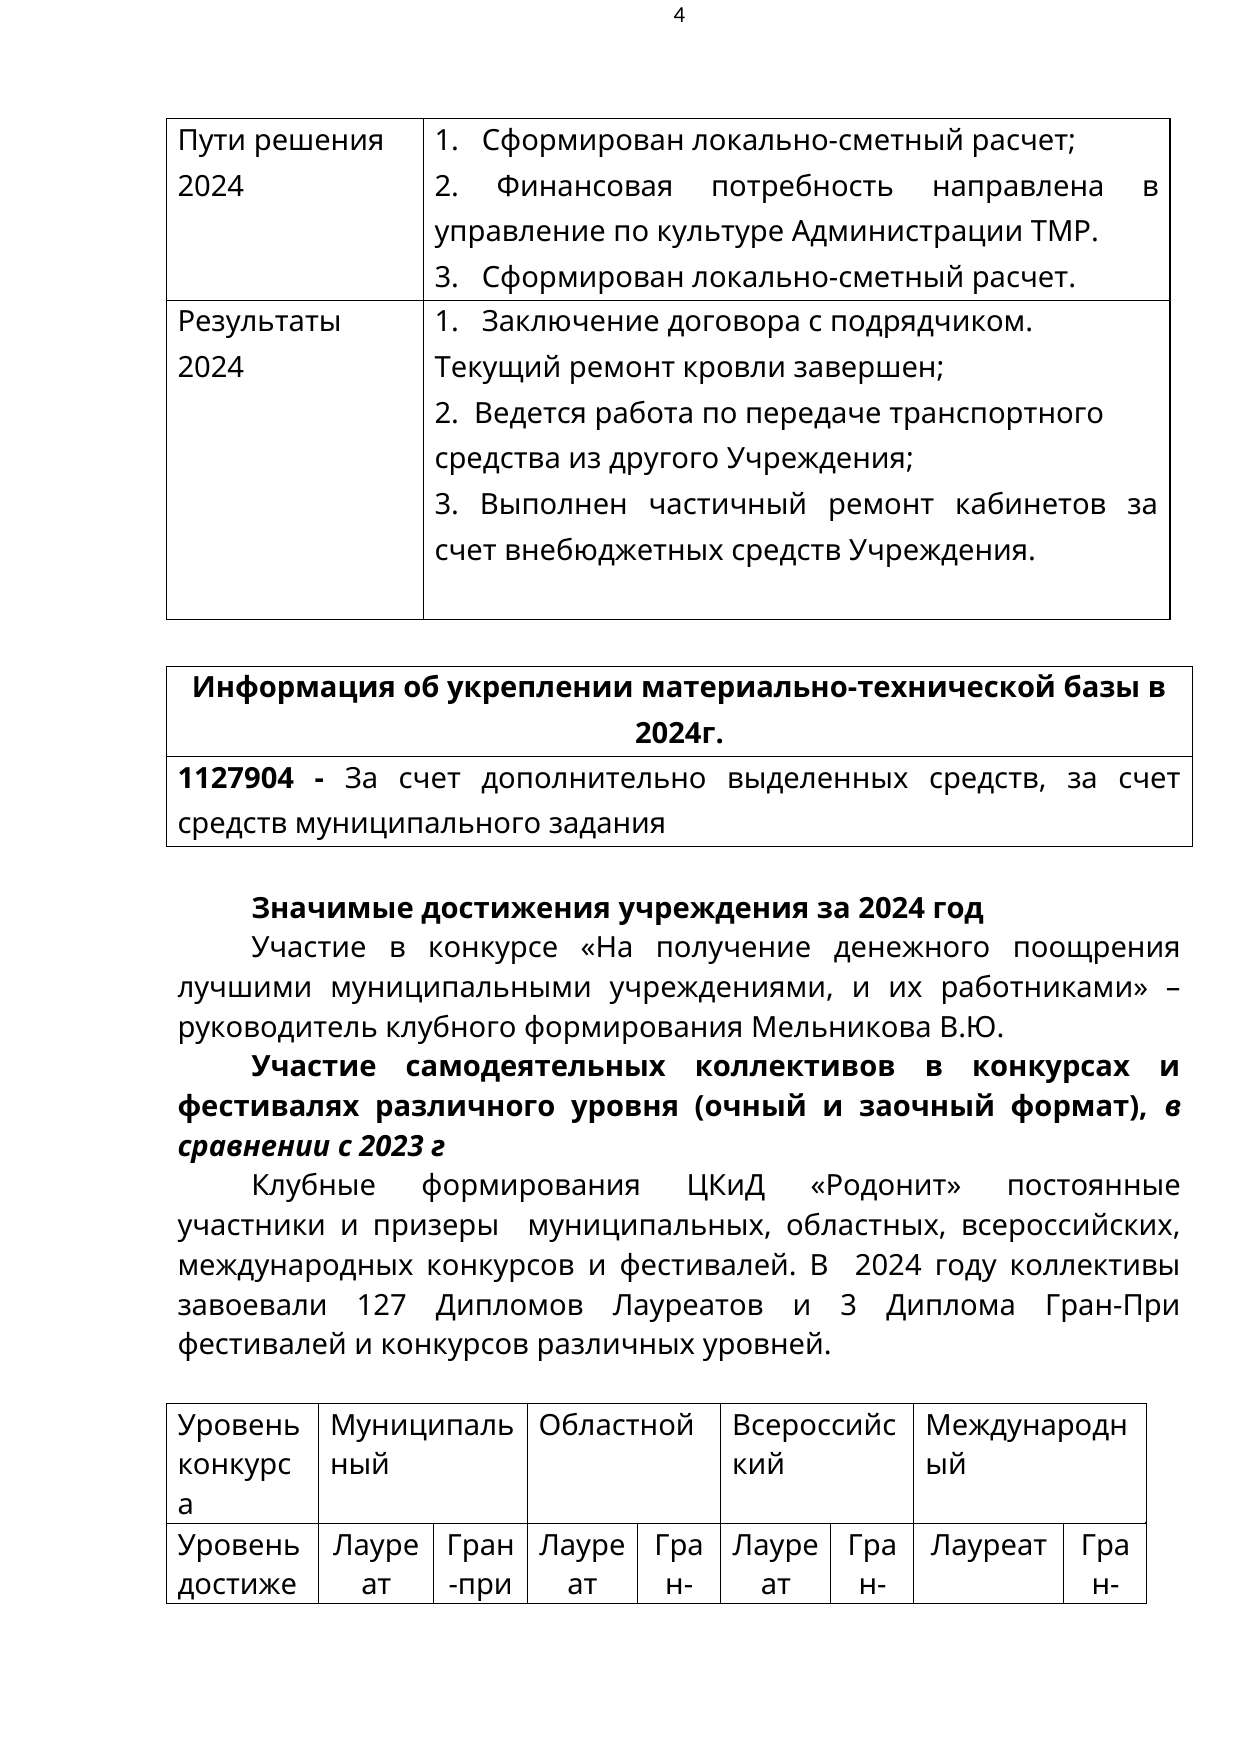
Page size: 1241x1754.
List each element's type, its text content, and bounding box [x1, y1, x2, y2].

table_cell Лауреат [721, 1524, 830, 1603]
text Значимые достижения учреждения за 2024 год [177, 887, 1181, 927]
table_header Международный [914, 1404, 1146, 1523]
table_cell Гран-при [434, 1524, 527, 1603]
text Участие в конкурсе «На получение денежного поощрения лучшими муниципальными учреждениями, и их работниками» – руководитель клубного формирования Мельникова В.Ю. [177, 927, 1181, 1046]
table_header Информация об укреплении материально-технической базы в 2024г. [167, 667, 1192, 756]
table_cell Гран-при [831, 1524, 913, 1603]
table_cell Пути решения 2024 [167, 119, 423, 299]
table_cell Уровень достижения [167, 1524, 318, 1603]
table_header Уровень конкурса [167, 1404, 318, 1523]
table_header Областной [528, 1404, 720, 1523]
table_cell Лауреат [319, 1524, 433, 1603]
table_cell Гран-при [1064, 1524, 1146, 1603]
text Участие самодеятельных коллективов в конкурсах и фестивалях различного уровня (очный и заочный формат), в сравнении с 2023 г [177, 1046, 1181, 1165]
table_cell 1127904 - За счет дополнительно выделенных средств, за счет средств муниципального задания [167, 757, 1192, 846]
table_cell Лауреат [914, 1524, 1063, 1603]
table_cell 1. Заключение договора с подрядчиком. Текущий ремонт кровли завершен; 2. Ведется работа по передаче транспортного средства из другого Учреждения; 3. Выполнен частичный ремонт кабинетов за счет внебюджетных средств Учреждения. [424, 301, 1169, 619]
table_header Муниципальный [319, 1404, 527, 1523]
table_cell Лауреат [528, 1524, 637, 1603]
text Клубные формирования ЦКиД «Родонит» постоянные участники и призеры муниципальных, областных, всероссийских, международных конкурсов и фестивалей. В 2024 году коллективы завоевали 127 Дипломов Лауреатов и 3 Диплома Гран-При фестивалей и конкурсов различных уровней. [177, 1165, 1181, 1363]
table_header Всероссийский [721, 1404, 913, 1523]
table_cell Гран-при [638, 1524, 720, 1603]
table_cell 1. Сформирован локально-сметный расчет; 2. Финансовая потребность направлена в управление по культуре Администрации ТМР. 3. Сформирован локально-сметный расчет. [424, 119, 1169, 299]
table_cell Результаты 2024 [167, 301, 423, 619]
